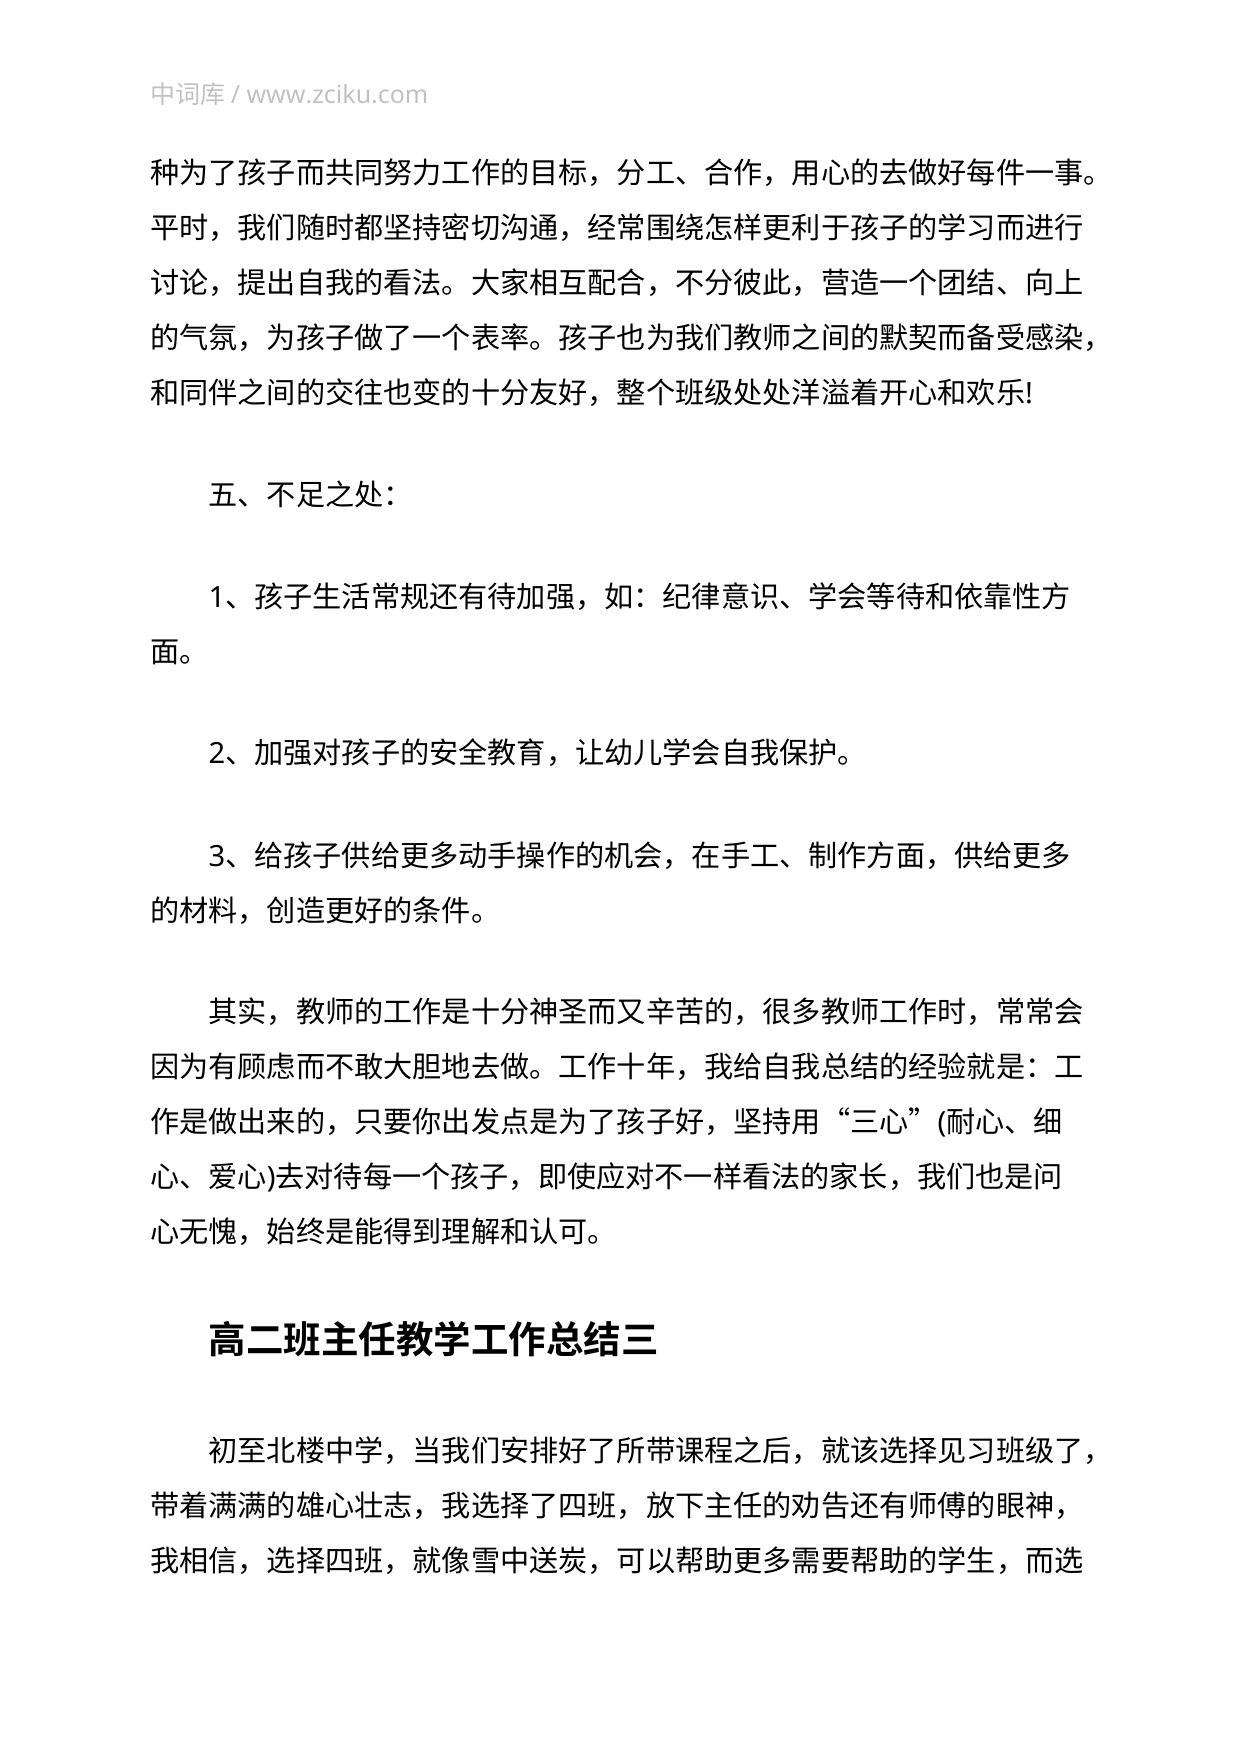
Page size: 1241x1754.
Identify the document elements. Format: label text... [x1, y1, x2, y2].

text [150, 150, 1090, 412]
text 其实，教师的工作是十分神圣而又辛苦的，很多教师工作时，常常会因为有顾虑而不敢大胆地去做。工作十年，我给自我总结的经验就是：工作是做出来的，只要你出发点是为了孩子好，坚持用“三心”(耐心、细心、爱心)去对待每一个孩子，即使应对不一样看法的家长，我们也是问心无愧，始终是能得到理解和认可。 [150, 989, 1090, 1251]
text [150, 1428, 1090, 1580]
text 3、给孩子供给更多动手操作的机会，在手工、制作方面，供给更多的材料，创造更好的条件。 [150, 832, 1090, 929]
text 1、孩子生活常规还有待加强，如：纪律意识、学会等待和依靠性方面。 [150, 573, 1090, 671]
text 2、加强对孩子的安全教育，让幼儿学会自我保护。 [150, 730, 1090, 772]
text 高二班主任教学工作总结三 [150, 1310, 1090, 1365]
text 五、不足之处： [150, 472, 1090, 514]
